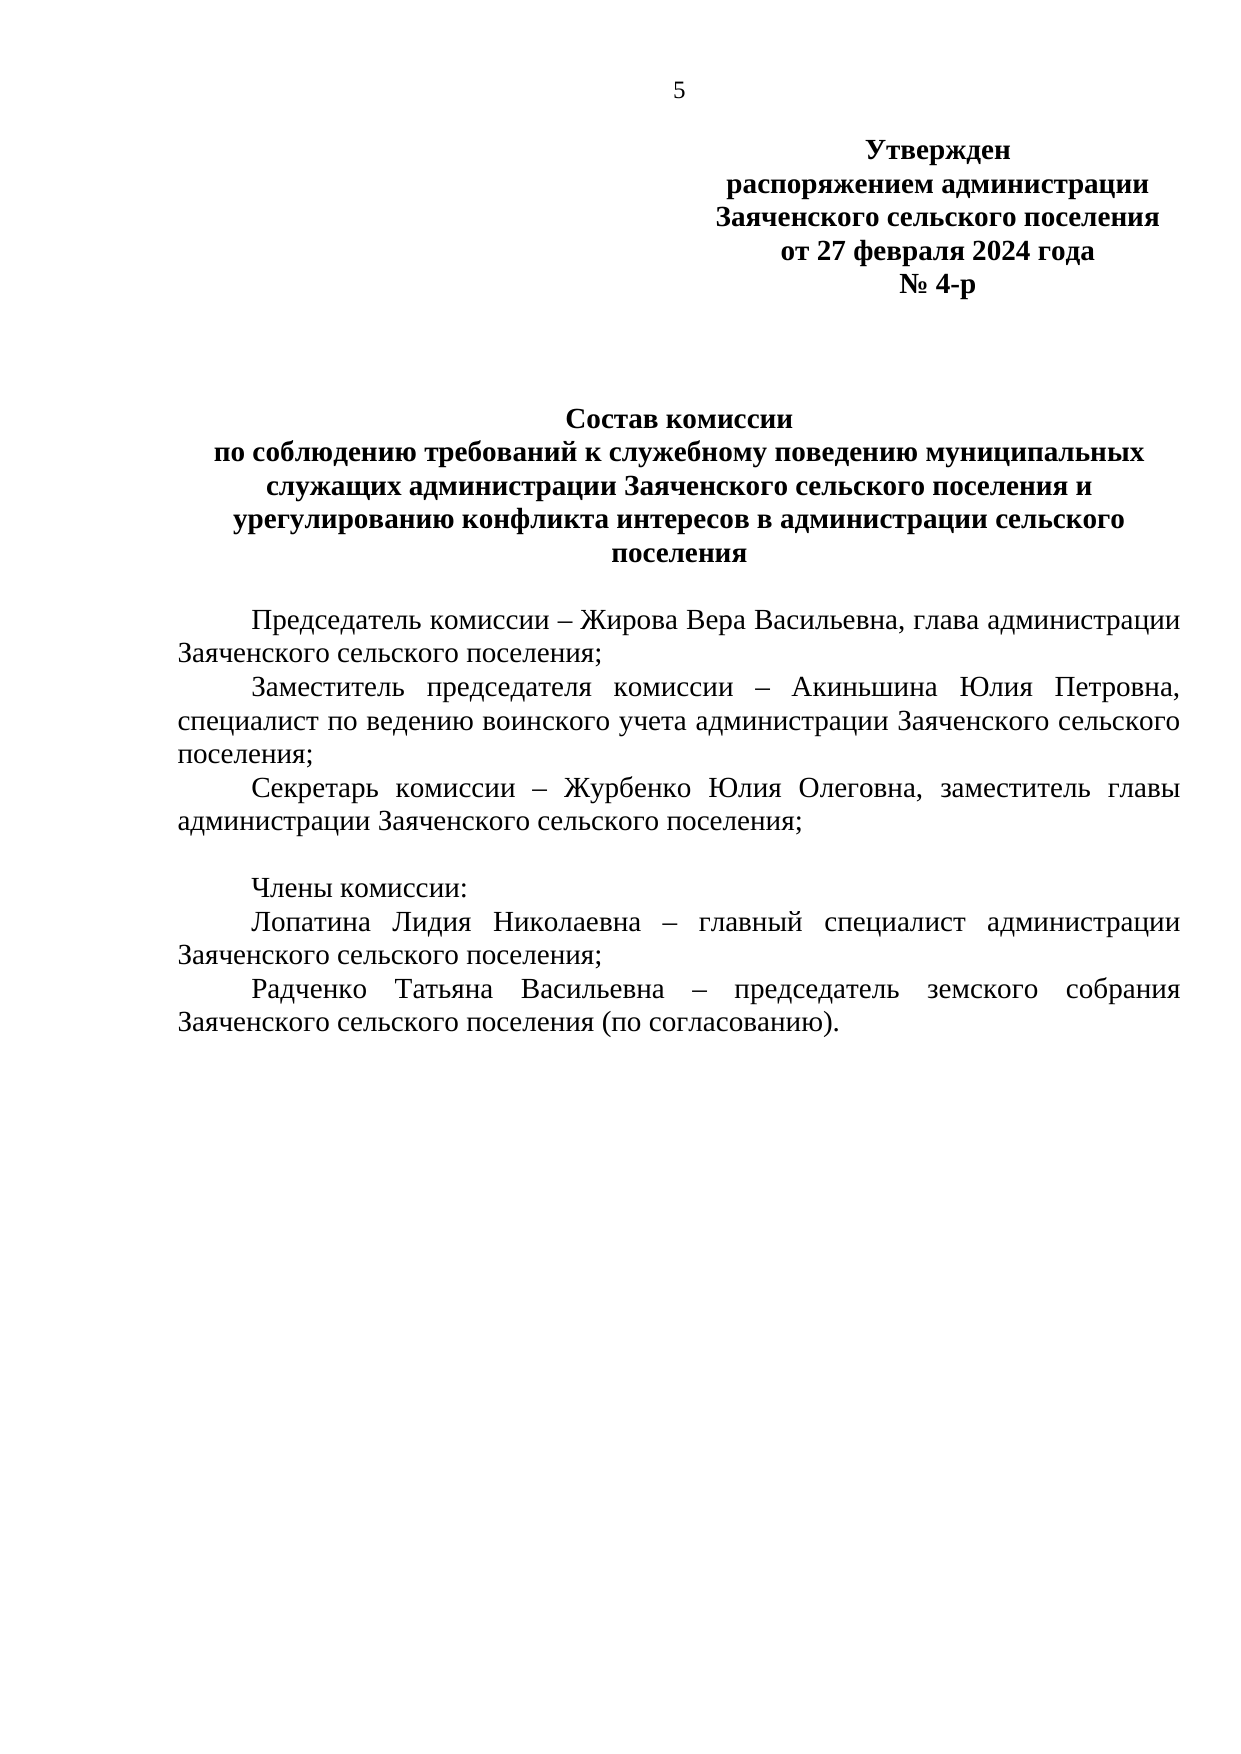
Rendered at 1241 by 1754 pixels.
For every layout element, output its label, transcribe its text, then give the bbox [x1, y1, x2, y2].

text Утвержден [177, 132, 1181, 166]
text Председатель комиссии – Жирова Вера Васильевна, глава администрации Заяченского сельского поселения; [177, 602, 1181, 669]
text Заяченского сельского поселения [177, 199, 1181, 233]
text Радченко Татьяна Васильевна – председатель земского собрания Заяченского сельского поселения (по согласованию). [177, 971, 1181, 1038]
text от 27 февраля 2024 года [177, 233, 1181, 267]
text Состав комиссии [177, 401, 1181, 434]
text Секретарь комиссии – Журбенко Юлия Олеговна, заместитель главы администрации Заяченского сельского поселения; [177, 770, 1181, 837]
text Заместитель председателя комиссии – Акиньшина Юлия Петровна, специалист по ведению воинского учета администрации Заяченского сельского поселения; [177, 669, 1181, 770]
text распоряжением администрации [177, 166, 1181, 199]
text Лопатина Лидия Николаевна – главный специалист администрации Заяченского сельского поселения; [177, 904, 1181, 971]
text по соблюдению требований к служебному поведению муниципальных служащих администрации Заяченского сельского поселения и урегулированию конфликта интересов в администрации сельского поселения [177, 434, 1181, 568]
text Члены комиссии: [177, 870, 1181, 904]
text № 4-р [177, 267, 1181, 300]
